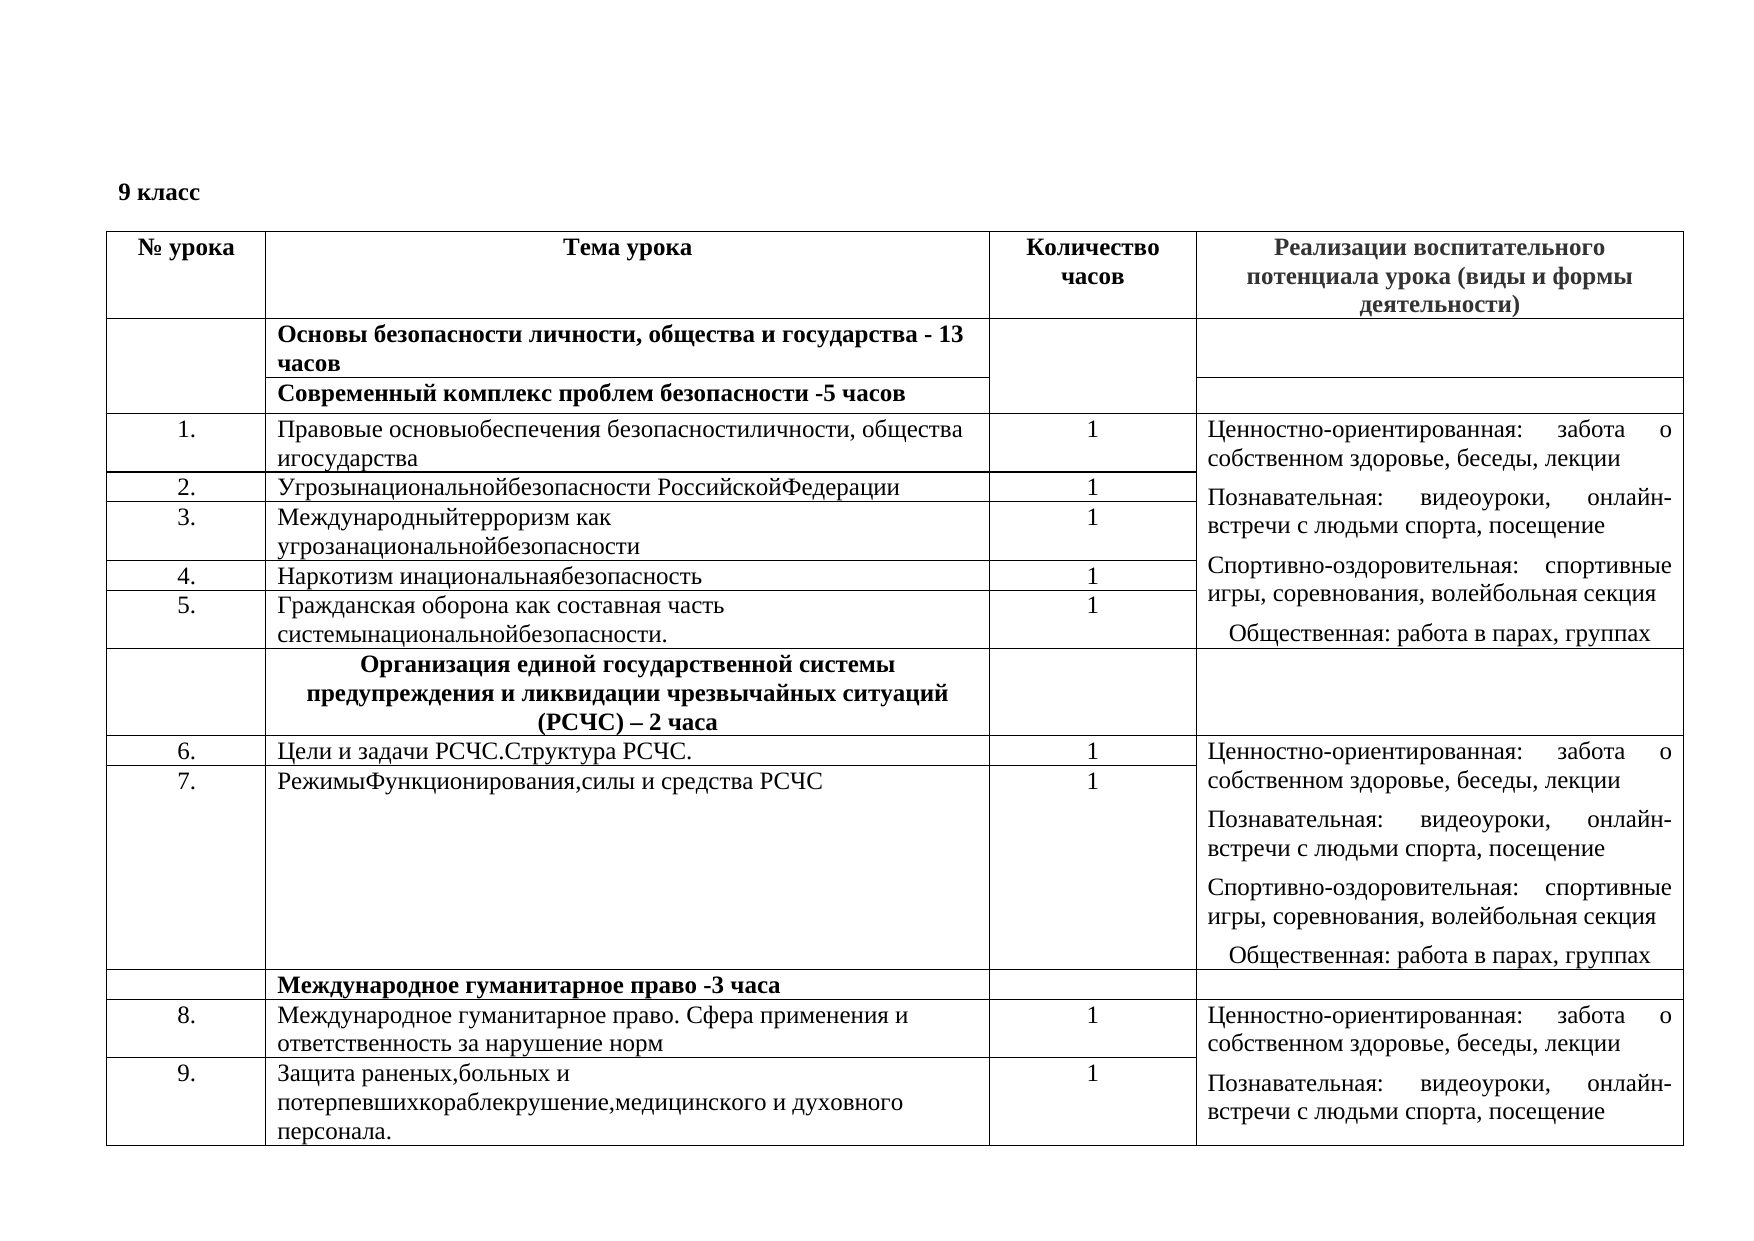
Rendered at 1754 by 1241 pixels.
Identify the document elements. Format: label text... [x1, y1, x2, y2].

table_cell [1197, 970, 1683, 999]
table_cell РежимыФункционирования,силы и средства РСЧС [266, 766, 989, 969]
table_cell Наркотизм инациональнаябезопасность [266, 561, 989, 589]
table_cell Защита раненых,больных и потерпевшихкораблекрушение,медицинского и духовного персонала. [266, 1058, 989, 1144]
table_cell 1 [990, 591, 1196, 648]
table_cell [1197, 319, 1683, 377]
table_cell 3. [107, 502, 265, 560]
table_cell [990, 649, 1196, 735]
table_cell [1197, 1000, 1683, 1144]
table_cell 1 [990, 736, 1196, 765]
table_cell Организация единой государственной системы предупреждения и ликвидации чрезвычайных ситуаций (РСЧС) – 2 часа [266, 649, 989, 735]
table_cell [990, 319, 1196, 413]
table_cell 4. [107, 561, 265, 589]
table_cell Основы безопасности личности, общества и государства - 13 часов [266, 319, 989, 377]
table_cell [107, 319, 265, 413]
table_cell Современный комплекс проблем безопасности -5 часов [266, 378, 989, 413]
table_cell 5. [107, 591, 265, 648]
table_cell 1. [107, 414, 265, 471]
table_cell Международное гуманитарное право -3 часа [266, 970, 989, 999]
table_cell [1197, 378, 1683, 413]
table_header Количество часов [990, 232, 1196, 318]
table_cell 8. [107, 1000, 265, 1057]
table_cell Гражданская оборона как составная часть системынациональнойбезопасности. [266, 591, 989, 648]
table_header Реализации воспитательного потенциала урока (виды и формы деятельности) [1197, 232, 1683, 318]
table_cell 1 [990, 766, 1196, 969]
table_cell [990, 970, 1196, 999]
table_cell [107, 649, 265, 735]
table_cell 1 [990, 414, 1196, 471]
table_cell Угрозынациональнойбезопасности РоссийскойФедерации [266, 473, 989, 501]
table_cell [107, 970, 265, 999]
table_cell [1197, 649, 1683, 735]
table_cell 6. [107, 736, 265, 765]
table_cell Правовые основыобеспечения безопасностиличности, общества игосударства [266, 414, 989, 471]
text 9 класс [118, 177, 1636, 206]
table_cell 7. [107, 766, 265, 969]
table_cell 1 [990, 561, 1196, 589]
table_cell 2. [107, 473, 265, 501]
table_cell Международныйтерроризм как угрозанациональнойбезопасности [266, 502, 989, 560]
table_cell Цели и задачи РСЧС.Структура РСЧС. [266, 736, 989, 765]
table_header Тема урока [266, 232, 989, 318]
table_cell 9. [107, 1058, 265, 1144]
table_cell 1 [990, 473, 1196, 501]
table_cell Международное гуманитарное право. Сфера применения и ответственность за нарушение норм [266, 1000, 989, 1057]
table_header № урока [107, 232, 265, 318]
table_cell 1 [990, 1058, 1196, 1144]
table_cell 1 [990, 1000, 1196, 1057]
table_cell 1 [990, 502, 1196, 560]
